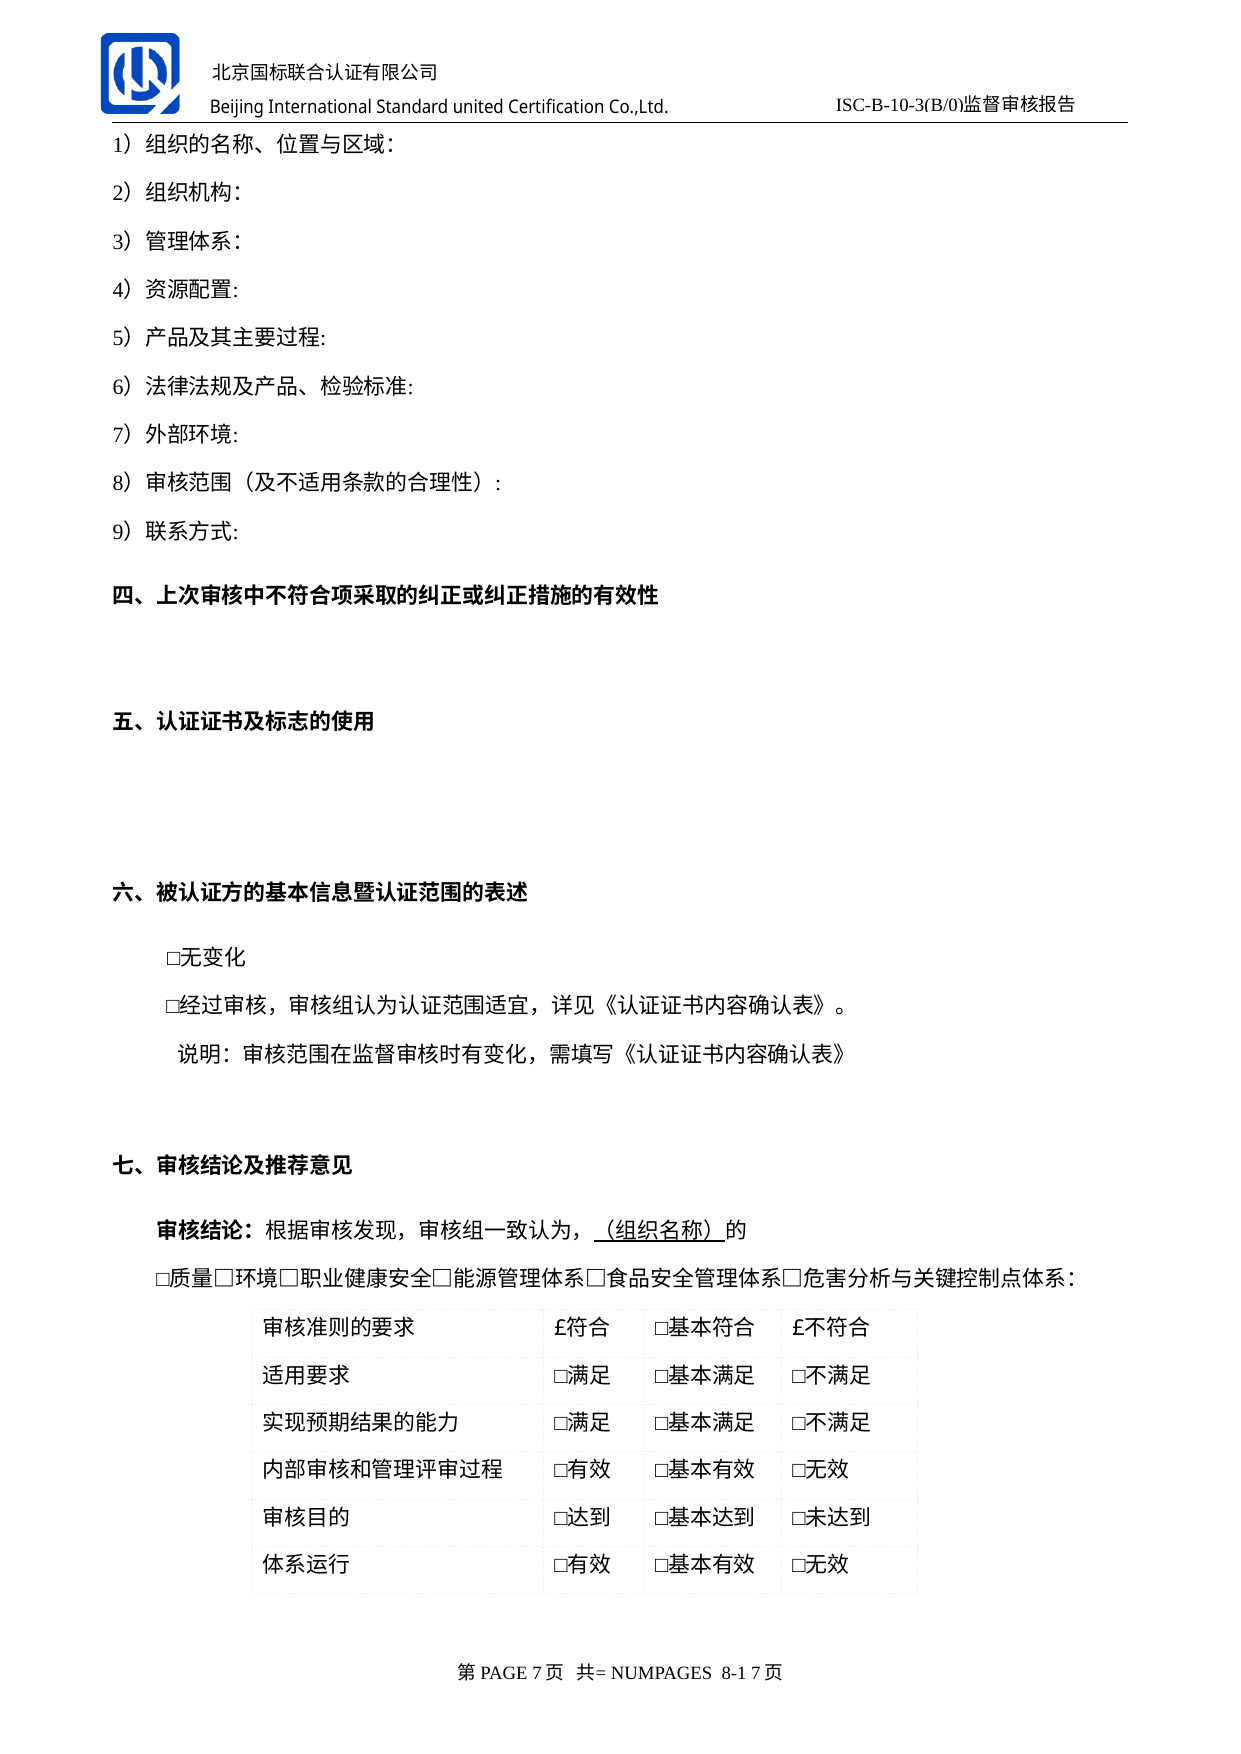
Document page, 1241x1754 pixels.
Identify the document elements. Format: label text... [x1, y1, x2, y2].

table_cell 内部审核和管理评审过程 [251, 1451, 543, 1498]
table_cell □基本满足 [644, 1357, 781, 1404]
text 7）外部环境: [112, 417, 1128, 449]
table_header □基本符合 [644, 1309, 781, 1357]
table_cell 体系运行 [251, 1546, 543, 1593]
text □质量□环境□职业健康安全□能源管理体系□食品安全管理体系□危害分析与关键控制点体系： [112, 1261, 1128, 1293]
text 说明：审核范围在监督审核时有变化，需填写《认证证书内容确认表》 [112, 1036, 1128, 1069]
table_cell □未达到 [781, 1499, 917, 1546]
text 六、被认证方的基本信息暨认证范围的表述 [112, 875, 1128, 907]
table_header £符合 [543, 1309, 644, 1357]
picture [100, 33, 180, 114]
text 4）资源配置: [112, 272, 1128, 304]
table_cell □有效 [543, 1546, 644, 1593]
table_cell □达到 [543, 1499, 644, 1546]
table_cell □基本满足 [644, 1404, 781, 1451]
text 9）联系方式: [112, 513, 1128, 546]
table_cell 审核目的 [251, 1499, 543, 1546]
table_header 审核准则的要求 [251, 1309, 543, 1357]
text 6）法律法规及产品、检验标准: [112, 368, 1128, 401]
text 8）审核范围（及不适用条款的合理性）: [112, 465, 1128, 497]
text 五、认证证书及标志的使用 [112, 704, 1128, 736]
table_cell □满足 [543, 1357, 644, 1404]
table_cell □不满足 [781, 1404, 917, 1451]
table_cell □基本有效 [644, 1451, 781, 1498]
text 四、上次审核中不符合项采取的纠正或纠正措施的有效性 [112, 578, 1128, 610]
table_cell 实现预期结果的能力 [251, 1404, 543, 1451]
table_header £不符合 [781, 1309, 917, 1357]
text □经过审核，审核组认为认证范围适宜，详见《认证证书内容确认表》。 [112, 988, 1128, 1020]
text 七、审核结论及推荐意见 [112, 1148, 1128, 1181]
text 审核结论：根据审核发现，审核组一致认为，（组织名称）的 [156, 1213, 1128, 1245]
table_cell □满足 [543, 1404, 644, 1451]
table_cell □无效 [781, 1451, 917, 1498]
table_cell □基本达到 [644, 1499, 781, 1546]
table_cell □不满足 [781, 1357, 917, 1404]
text 1）组织的名称、位置与区域： [112, 127, 1128, 159]
text □无变化 [112, 939, 1128, 972]
text 3）管理体系： [112, 223, 1128, 256]
text 5）产品及其主要过程: [112, 320, 1128, 352]
table_cell □基本有效 [644, 1546, 781, 1593]
text 2）组织机构： [112, 175, 1128, 207]
table_cell □无效 [781, 1546, 917, 1593]
table_cell 适用要求 [251, 1357, 543, 1404]
table_cell □有效 [543, 1451, 644, 1498]
